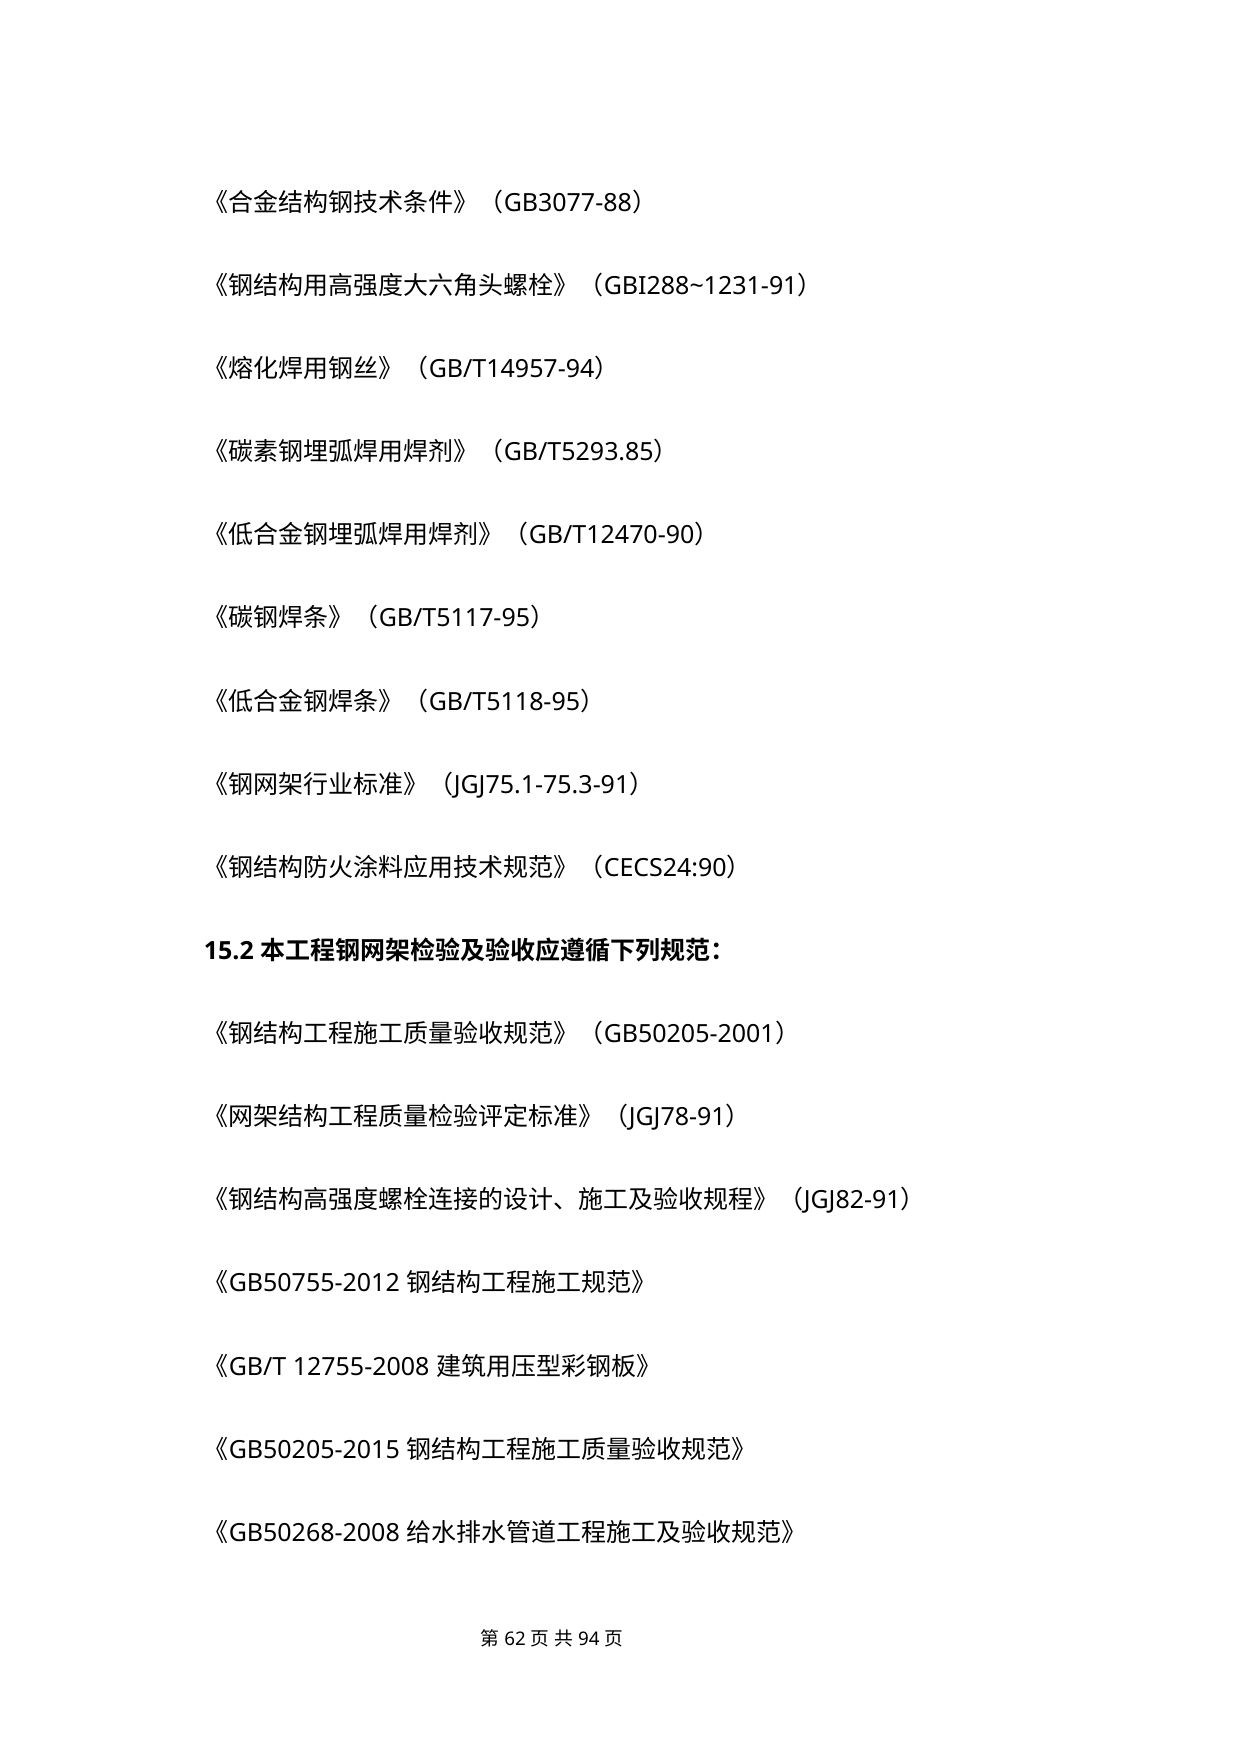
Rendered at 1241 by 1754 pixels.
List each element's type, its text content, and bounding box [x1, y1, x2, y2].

text 《网架结构工程质量检验评定标准》（JGJ78-91） [153, 1082, 1107, 1147]
text 《碳素钢埋弧焊用焊剂》（GB/T5293.85） [153, 417, 1107, 482]
text 《合金结构钢技术条件》（GB3077-88） [153, 168, 1107, 233]
text 《钢结构防火涂料应用技术规范》（CECS24:90） [153, 833, 1107, 898]
text 《钢结构用高强度大六角头螺栓》（GBI288~1231-91） [153, 251, 1107, 316]
text 15.2 本工程钢网架检验及验收应遵循下列规范： [153, 916, 1107, 981]
text 《熔化焊用钢丝》（GB/T14957-94） [153, 334, 1107, 399]
text 《钢网架行业标准》（JGJ75.1-75.3-91） [153, 750, 1107, 815]
text 《低合金钢焊条》（GB/T5118-95） [153, 667, 1107, 732]
text 《GB/T 12755-2008 建筑用压型彩钢板》 [153, 1332, 1107, 1397]
text 《低合金钢埋弧焊用焊剂》（GB/T12470-90） [153, 500, 1107, 565]
text 《GB50268-2008 给水排水管道工程施工及验收规范》 [153, 1498, 1107, 1563]
text 《钢结构高强度螺栓连接的设计、施工及验收规程》（JGJ82-91） [153, 1165, 1107, 1230]
text 《钢结构工程施工质量验收规范》（GB50205-2001） [153, 999, 1107, 1064]
text 《GB50205-2015 钢结构工程施工质量验收规范》 [153, 1415, 1107, 1480]
text 《GB50755-2012 钢结构工程施工规范》 [153, 1248, 1107, 1313]
text 《碳钢焊条》（GB/T5117-95） [153, 583, 1107, 648]
